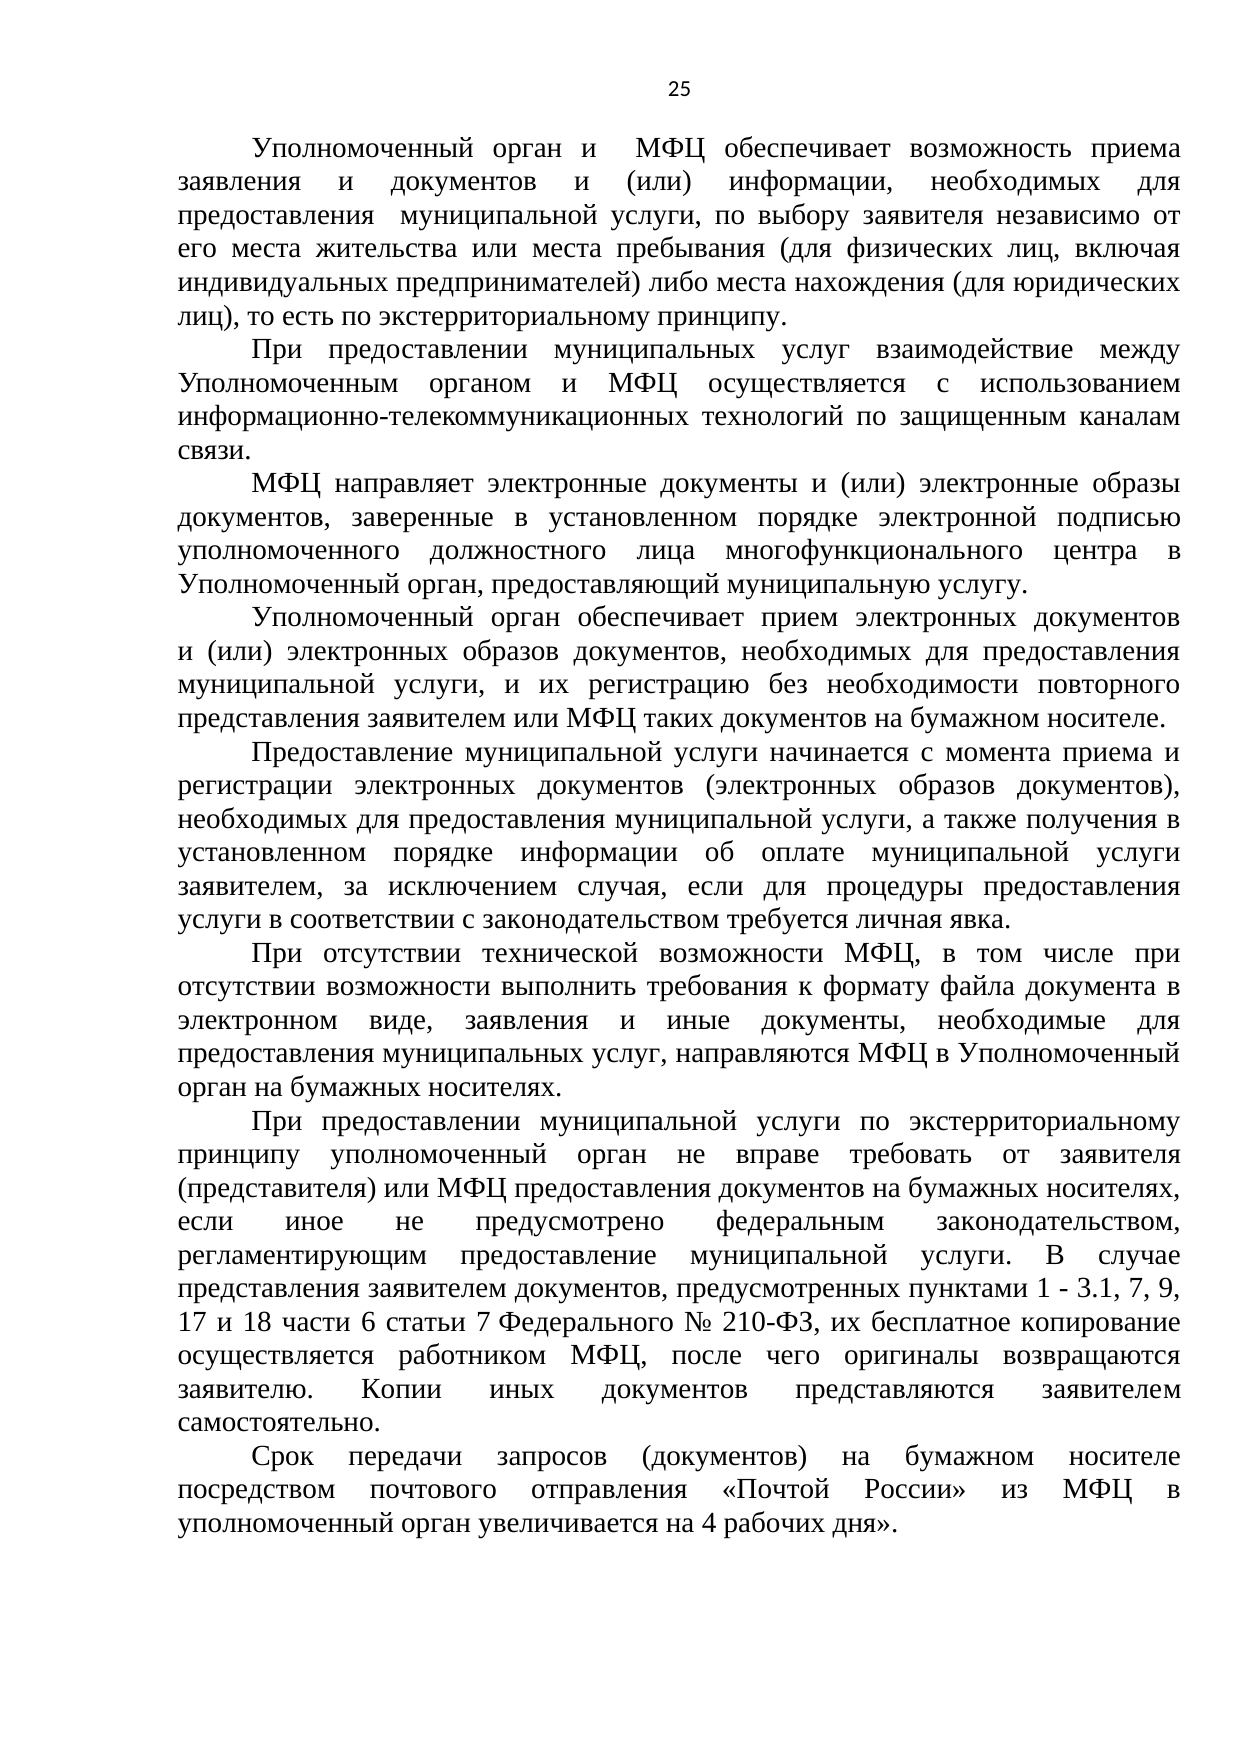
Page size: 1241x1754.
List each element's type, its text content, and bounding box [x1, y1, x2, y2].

text Предоставление муниципальной услуги начинается с момента приема и регистрации электронных документов (электронных образов документов), необходимых для предоставления муниципальной услуги, а также получения в установленном порядке информации об оплате муниципальной услуги заявителем, за исключением случая, если для процедуры предоставления услуги в соответствии с законодательством требуется личная явка. [177, 734, 1181, 935]
text Уполномоченный орган и МФЦ обеспечивает возможность приема заявления и документов и (или) информации, необходимых для предоставления муниципальной услуги, по выбору заявителя независимо от его места жительства или места пребывания (для физических лиц, включая индивидуальных предпринимателей) либо места нахождения (для юридических лиц), то есть по экстерриториальному принципу. [177, 130, 1181, 331]
text При отсутствии технической возможности МФЦ, в том числе при отсутствии возможности выполнить требования к формату файла документа в электронном виде, заявления и иные документы, необходимые для предоставления муниципальных услуг, направляются МФЦ в Уполномоченный орган на бумажных носителях. [177, 935, 1181, 1103]
text При предоставлении муниципальных услуг взаимодействие между Уполномоченным органом и МФЦ осуществляется с использованием информационно-телекоммуникационных технологий по защищенным каналам связи. [177, 331, 1181, 465]
text Срок передачи запросов (документов) на бумажном носителе посредством почтового отправления «Почтой России» из МФЦ в уполномоченный орган увеличивается на 4 рабочих дня». [177, 1438, 1181, 1539]
text При предоставлении муниципальной услуги по экстерриториальному принципу уполномоченный орган не вправе требовать от заявителя (представителя) или МФЦ предоставления документов на бумажных носителях, если иное не предусмотрено федеральным законодательством, регламентирующим предоставление муниципальной услуги. В случае представления заявителем документов, предусмотренных пунктами 1 - 3.1, 7, 9, 17 и 18 части 6 статьи 7 Федерального № 210-ФЗ, их бесплатное копирование осуществляется работником МФЦ, после чего оригиналы возвращаются заявителю. Копии иных документов представляются заявителем самостоятельно. [177, 1103, 1181, 1438]
text МФЦ направляет электронные документы и (или) электронные образы документов, заверенные в установленном порядке электронной подписью уполномоченного должностного лица многофункционального центра в Уполномоченный орган, предоставляющий муниципальную услугу. [177, 465, 1181, 599]
text Уполномоченный орган обеспечивает прием электронных документов и (или) электронных образов документов, необходимых для предоставления муниципальной услуги, и их регистрацию без необходимости повторного представления заявителем или МФЦ таких документов на бумажном носителе. [177, 599, 1181, 734]
